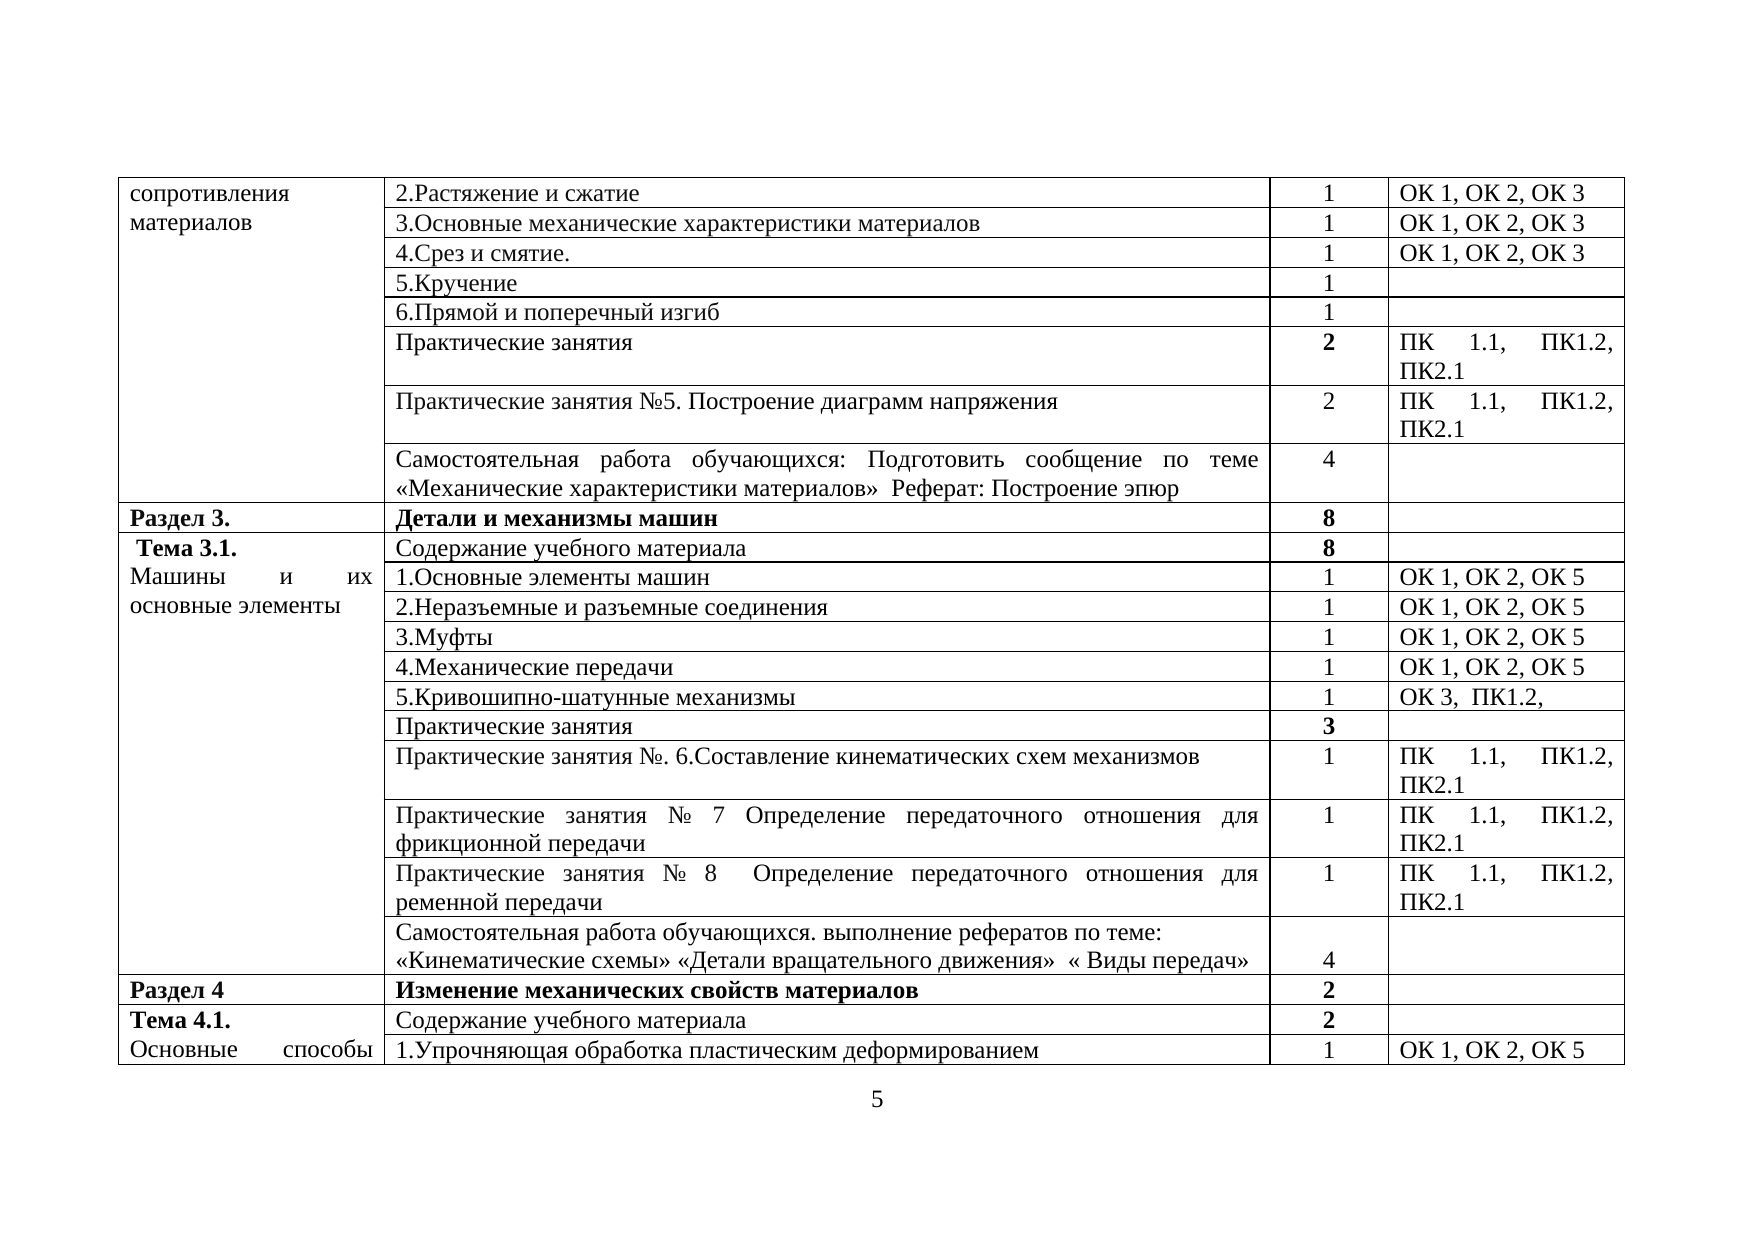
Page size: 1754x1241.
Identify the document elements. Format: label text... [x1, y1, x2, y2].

table_cell [1389, 1005, 1624, 1034]
table_cell Практические занятия № 8 Определение передаточного отношения для ременной передачи [385, 858, 1269, 916]
table_cell 1 [1271, 652, 1388, 681]
table_cell ПК 1.1, ПК1.2, ПК2.1 [1389, 741, 1624, 799]
table_cell 1 [1271, 800, 1388, 857]
table_cell Практические занятия [385, 327, 1269, 385]
table_cell 8 [1271, 533, 1388, 561]
table_cell 5.Кручение [385, 268, 1269, 296]
table_cell 2 [1271, 386, 1388, 443]
table_cell ОК 1, ОК 2, ОК 3 [1389, 208, 1624, 237]
table_cell [1389, 975, 1624, 1004]
table_cell 1 [1271, 592, 1388, 621]
table_cell 2 [1271, 1005, 1388, 1034]
table_cell 1 [1271, 622, 1388, 651]
table_cell ОК 1, ОК 2, ОК 5 [1389, 652, 1624, 681]
table_cell 2.Растяжение и сжатие [385, 178, 1269, 207]
table_cell ОК 1, ОК 2, ОК 5 [1389, 563, 1624, 591]
table_cell ПК 1.1, ПК1.2, ПК2.1 [1389, 800, 1624, 857]
table_cell [1389, 268, 1624, 296]
table_cell ОК 1, ОК 2, ОК 5 [1389, 622, 1624, 651]
table_cell 4.Механические передачи [385, 652, 1269, 681]
table_cell Раздел 3. [119, 503, 384, 532]
table_cell ОК 1, ОК 2, ОК 3 [1389, 178, 1624, 207]
table_cell 1 [1271, 1035, 1388, 1064]
table_cell ОК 1, ОК 2, ОК 3 [1389, 238, 1624, 267]
table_cell [1389, 533, 1624, 561]
table_cell Практические занятия №5. Построение диаграмм напряжения [385, 386, 1269, 443]
table_cell [1389, 503, 1624, 532]
table_cell Содержание учебного материала [385, 533, 1269, 561]
table_cell Детали и механизмы машин [385, 503, 1269, 532]
table_cell Практические занятия №. 6.Составление кинематических схем механизмов [385, 741, 1269, 799]
table_cell 4 [1271, 917, 1388, 974]
table_cell 1 [1271, 563, 1388, 591]
table_cell 3.Муфты [385, 622, 1269, 651]
table_cell 8 [1271, 503, 1388, 532]
table_cell 4 [1271, 444, 1388, 502]
table_cell 1 [1271, 298, 1388, 326]
table_cell 2 [1271, 975, 1388, 1004]
table_cell ОК 3, ПК1.2, [1389, 682, 1624, 710]
table_cell ПК 1.1, ПК1.2, ПК2.1 [1389, 858, 1624, 916]
table_cell 2.Неразъемные и разъемные соединения [385, 592, 1269, 621]
table_cell [1389, 444, 1624, 502]
table_cell Раздел 4 [119, 975, 384, 1004]
table_cell [1389, 298, 1624, 326]
table_cell 1.Основные элементы машин [385, 563, 1269, 591]
table_cell 1 [1271, 741, 1388, 799]
table_cell 5.Кривошипно-шатунные механизмы [385, 682, 1269, 710]
table_cell Практические занятия [385, 711, 1269, 740]
table_cell 3 [1271, 711, 1388, 740]
table_cell Самостоятельная работа обучающихся: Подготовить сообщение по теме «Механические характеристики материалов» Реферат: Построение эпюр [385, 444, 1269, 502]
table_cell ПК 1.1, ПК1.2, ПК2.1 [1389, 386, 1624, 443]
table_cell 1 [1271, 682, 1388, 710]
table_cell [1389, 711, 1624, 740]
table_cell Тема 4.1. Основные способы изменения материалов [119, 1005, 384, 1064]
table_cell 4.Срез и смятие. [385, 238, 1269, 267]
table_cell Практические занятия № 7 Определение передаточного отношения для фрикционной передачи [385, 800, 1269, 857]
table_cell Самостоятельная работа обучающихся. выполнение рефератов по теме: «Кинематические схемы» «Детали вращательного движения» « Виды передач» [385, 917, 1269, 974]
table_cell 1.Упрочняющая обработка пластическим деформированием [385, 1035, 1269, 1064]
table_cell Тема 3.1. Машины и их основные элементы [119, 533, 384, 974]
table_cell 1 [1271, 858, 1388, 916]
table_cell 1 [1271, 268, 1388, 296]
table_cell Изменение механических свойств материалов [385, 975, 1269, 1004]
table_cell 6.Прямой и поперечный изгиб [385, 298, 1269, 326]
table_cell [1389, 917, 1624, 974]
table_cell 2 [1271, 327, 1388, 385]
table_cell ПК 1.1, ПК1.2, ПК2.1 [1389, 327, 1624, 385]
table_cell ОК 1, ОК 2, ОК 5 [1389, 1035, 1624, 1064]
table_cell ОК 1, ОК 2, ОК 5 [1389, 592, 1624, 621]
table_cell 3.Основные механические характеристики материалов [385, 208, 1269, 237]
table_cell 1 [1271, 238, 1388, 267]
table_cell Содержание учебного материала [385, 1005, 1269, 1034]
table_cell 1 [1271, 208, 1388, 237]
table_cell 1 [1271, 178, 1388, 207]
